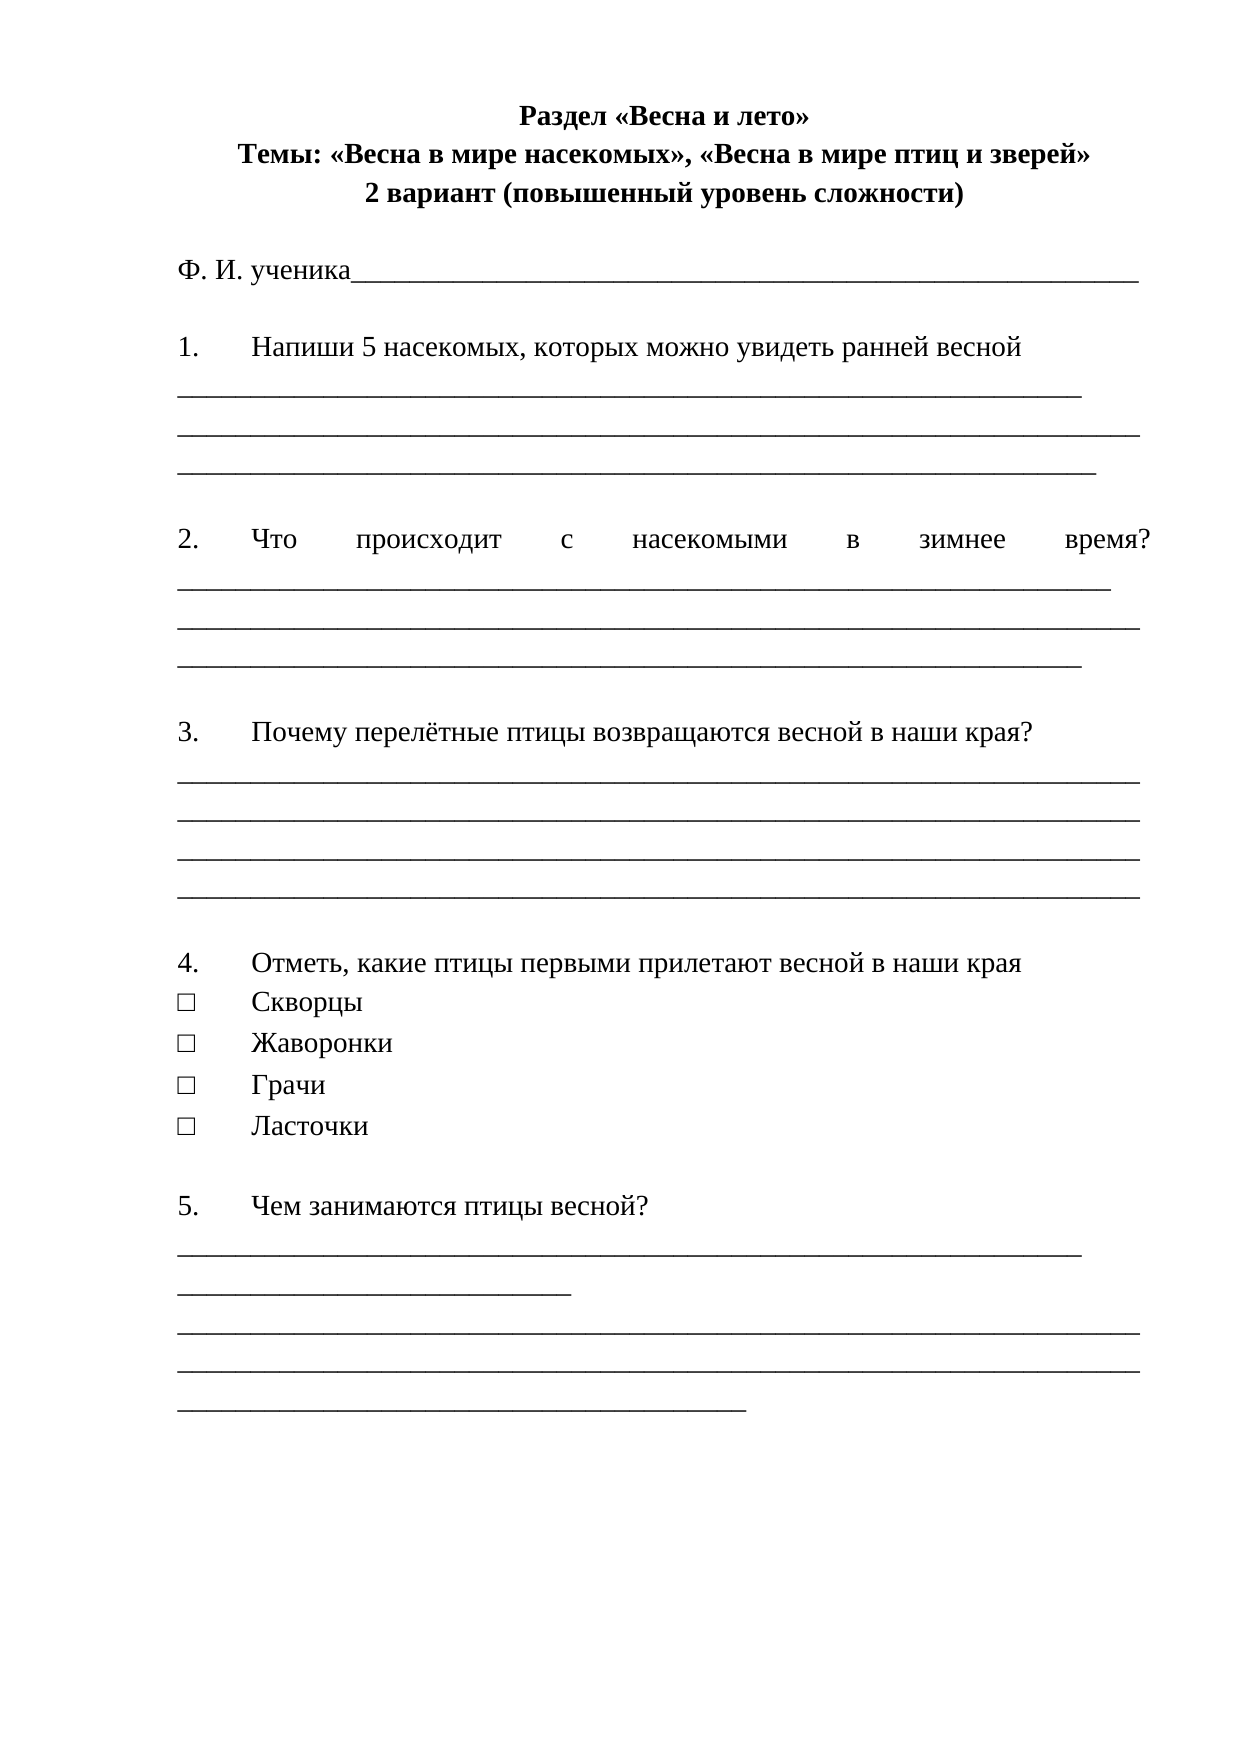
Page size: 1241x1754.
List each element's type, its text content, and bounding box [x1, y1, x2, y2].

list Темы: «Весна в мире насекомых», «Весна в мире птиц и зверей» [177, 136, 1152, 170]
list Жаворонки [177, 1025, 1152, 1061]
list Грачи [177, 1067, 1152, 1103]
list ______________________________________________________________ [177, 1227, 1152, 1260]
list 2 вариант (повышенный уровень сложности) [177, 175, 1152, 208]
list Отметь, какие птицы первыми прилетают весной в наши края [177, 946, 1152, 979]
text ______________________________________________________________________________________________________________________________________________________________________________________________________ [177, 1265, 1152, 1414]
list _________________________________________________________________________________________________________________________________ [177, 406, 1152, 478]
list Раздел «Весна и лето» [177, 98, 1152, 131]
list Ласточки [177, 1108, 1152, 1144]
text Ф. И. ученика______________________________________________________ [177, 252, 1152, 285]
text ________________________________________________________________________________________________________________________________________________________________________________________________________________________________________________________________________ [177, 753, 1152, 902]
list Напиши 5 насекомых, которых можно увидеть ранней весной [177, 329, 1152, 362]
list ______________________________________________________________ [177, 367, 1152, 401]
list Что происходит с насекомыми в зимнее время? ________________________________________________________________ ________________________________________________________________________________________________________________________________ [177, 522, 1152, 671]
list Скворцы [177, 984, 1152, 1020]
list Почему перелётные птицы возвращаются весной в наши края? [177, 714, 1152, 748]
list Чем занимаются птицы весной? [177, 1188, 1152, 1222]
